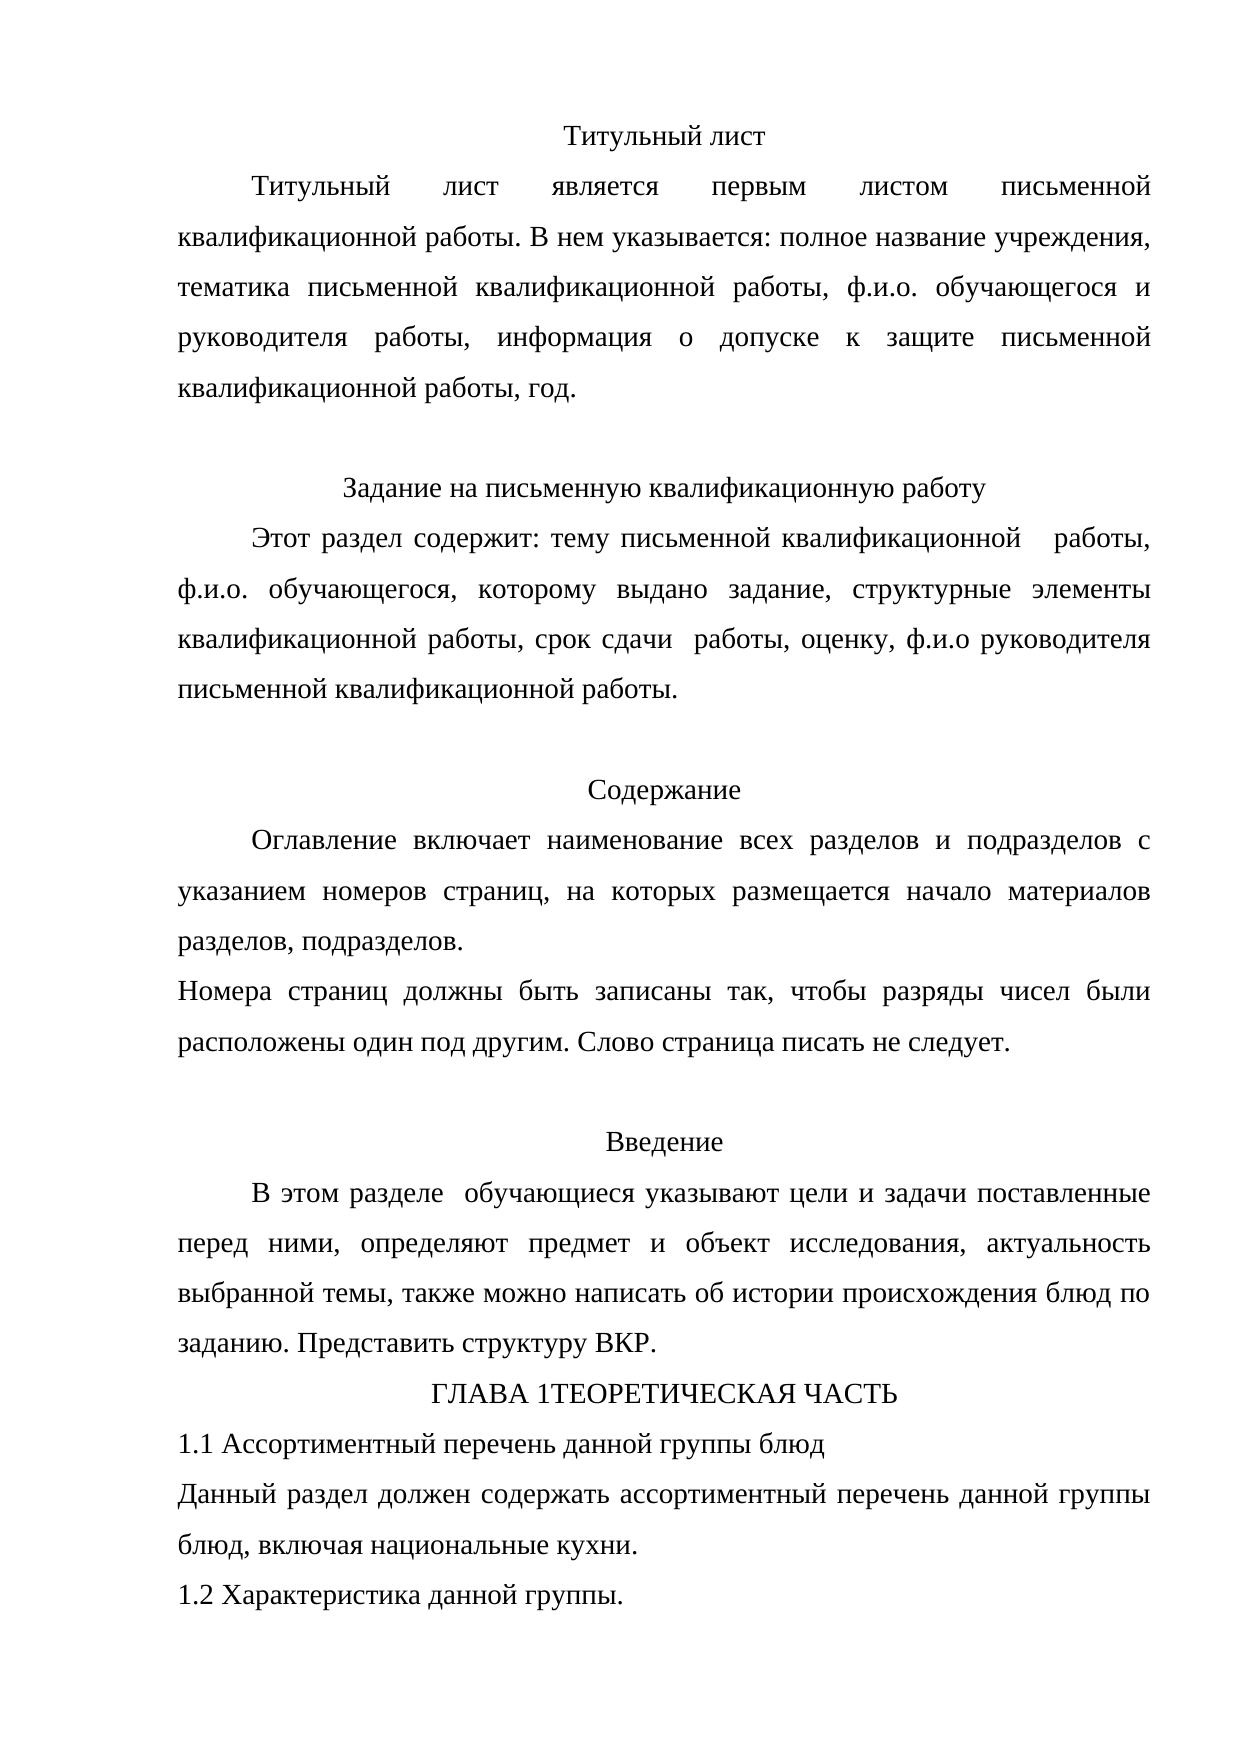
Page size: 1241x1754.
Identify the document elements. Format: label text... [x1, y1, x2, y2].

text 1.2 Характеристика данной группы. [177, 1577, 1152, 1611]
text В этом разделе обучающиеся указывают цели и задачи поставленные перед ними, определяют предмет и объект исследования, актуальность выбранной темы, также можно написать об истории происхождения блюд по заданию. Представить структуру ВКР. [177, 1175, 1152, 1359]
text Введение [177, 1124, 1152, 1158]
text Титульный лист [177, 118, 1152, 152]
text Задание на письменную квалификационную работу [177, 470, 1152, 504]
text 1.1 Ассортиментный перечень данной группы блюд [177, 1426, 1152, 1460]
text Содержание [177, 772, 1152, 806]
text Титульный лист является первым листом письменной квалификационной работы. В нем указывается: полное название учреждения, тематика письменной квалификационной работы, ф.и.о. обучающегося и руководителя работы, информация о допуске к защите письменной квалификационной работы, год. [177, 168, 1152, 403]
text Оглавление включает наименование всех разделов и подразделов с указанием номеров страниц, на которых размещается начало материалов разделов, подразделов. [177, 822, 1152, 957]
text Этот раздел содержит: тему письменной квалификационной работы, ф.и.о. обучающегося, которому выдано задание, структурные элементы квалификационной работы, срок сдачи работы, оценку, ф.и.о руководителя письменной квалификационной работы. [177, 521, 1152, 705]
text ГЛАВА 1ТЕОРЕТИЧЕСКАЯ ЧАСТЬ [177, 1376, 1152, 1409]
text Номера страниц должны быть записаны так, чтобы разряды чисел были расположены один под другим. Слово страница писать не следует. [177, 973, 1152, 1057]
text Данный раздел должен содержать ассортиментный перечень данной группы блюд, включая национальные кухни. [177, 1477, 1152, 1560]
